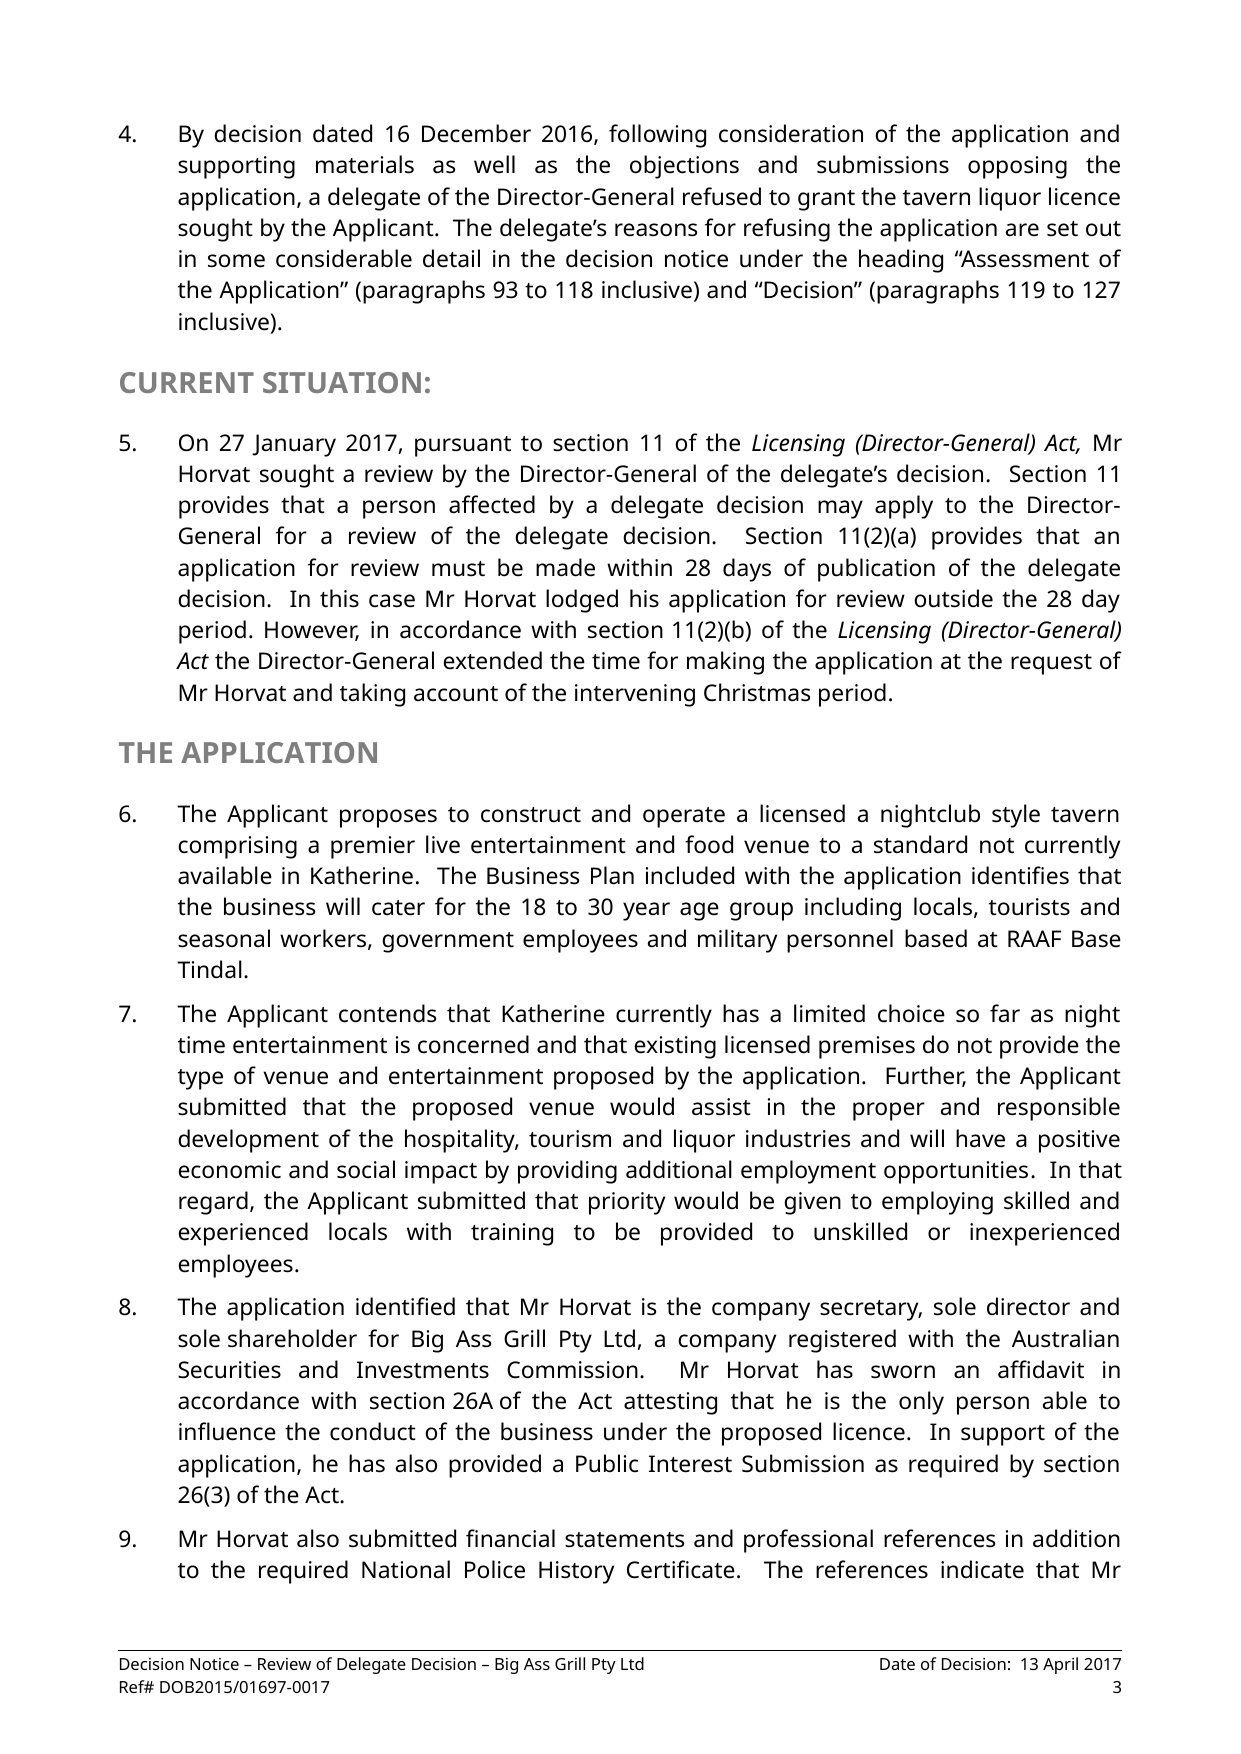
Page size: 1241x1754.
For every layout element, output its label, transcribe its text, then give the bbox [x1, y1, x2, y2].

text By decision dated 16 December 2016, following consideration of the application and supporting materials as well as the objections and submissions opposing the application, a delegate of the Director-General refused to grant the tavern liquor licence sought by the Applicant. The delegate’s reasons for refusing the application are set out in some considerable detail in the decision notice under the heading “Assessment of the Application” (paragraphs 93 to 118 inclusive) and “Decision” (paragraphs 119 to 127 inclusive). [118, 118, 1122, 337]
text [118, 1522, 1122, 1585]
text The Applicant contends that Katherine currently has a limited choice so far as night time entertainment is concerned and that existing licensed premises do not provide the type of venue and entertainment proposed by the application. Further, the Applicant submitted that the proposed venue would assist in the proper and responsible development of the hospitality, tourism and liquor industries and will have a positive economic and social impact by providing additional employment opportunities (Business Plan p.3). In that regard, the Applicant submitted that priority would be given to employing skilled and experienced locals with training to be provided to unskilled or inexperienced employees (Business Plan p.4). [118, 997, 1122, 1279]
text The application identified that Mr Horvat is the company secretary, sole director and sole shareholder for Big Ass Grill Pty Ltd, a company registered with the Australian Securities and Investments Commission. Mr Horvat has sworn an affidavit in accordance with section 26A of the Act attesting that he is the only person able to influence the conduct of the business under the proposed licence. In support of the application, he has also provided a Public Interest Submission as required by section 26(3) of the Act. [118, 1291, 1122, 1510]
subtitle CURRENT SITUATION: [118, 362, 1122, 402]
text The Applicant proposes to construct and operate a licensed a nightclub style tavern comprising a premier live entertainment and food venue to a standard not currently available in Katherine (Business plan p.2). The Business Plan included with the application identifies that the business will cater for the 18 to 30 year age group including locals, tourists and seasonal workers, government employees and military personnel (Business Plan p.8) based at RAAF Base Tindal. [118, 797, 1122, 985]
text On 27 January 2017, pursuant to section 11 of the Licensing (Director-General) Act, Mr Horvat sought a review by the Director-General of the delegate’s decision. Section 11 provides that a person affected by a delegate decision may apply to the Director-General for a review of the delegate decision. Section 11(2)(a) provides that an application for review must be made within 28 days of publication of the delegate decision. In this case Mr Horvat lodged his application for review outside the 28 day period. However, in accordance with section 11(2)(b) of the Licensing (Director-General) Act the Director-General extended the time for making the application at the request of Mr Horvat and taking account of the intervening Christmas period. [118, 427, 1122, 708]
subtitle THE APPLICATION [118, 733, 1122, 772]
